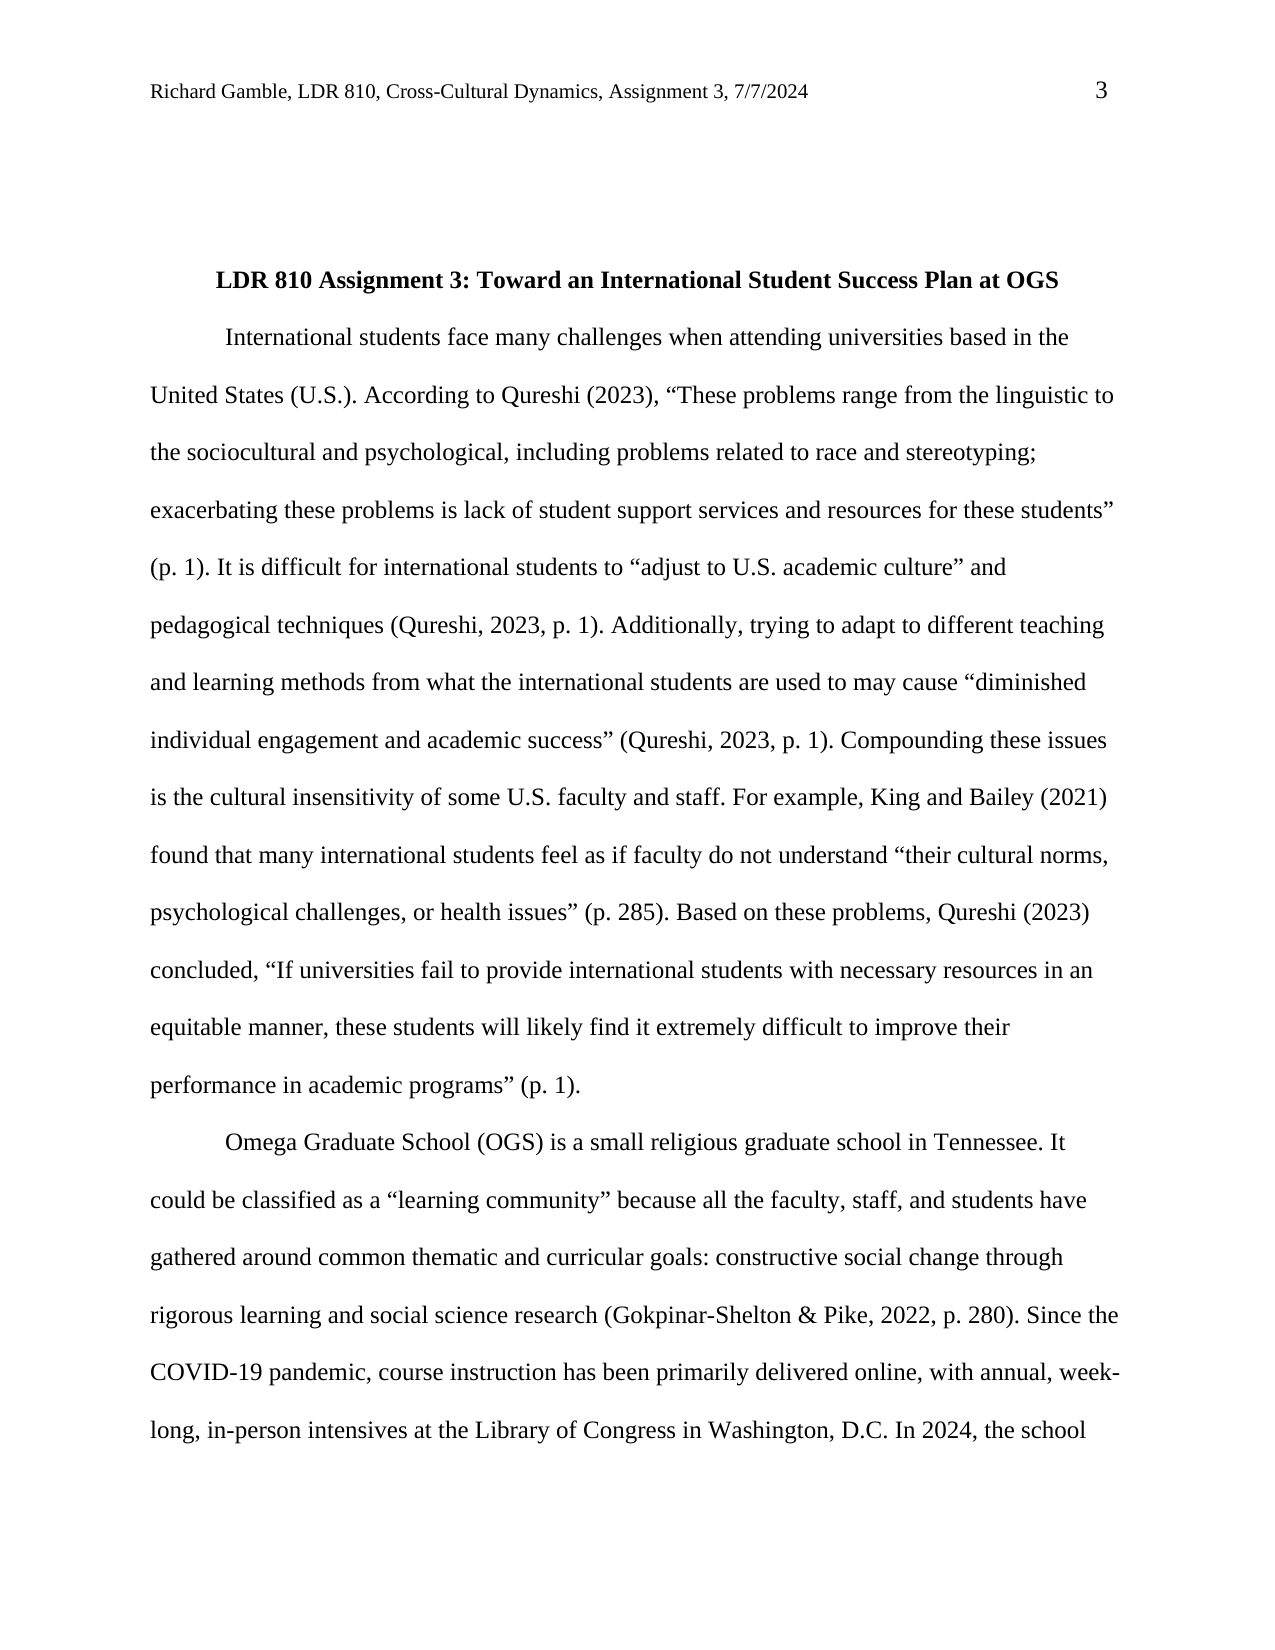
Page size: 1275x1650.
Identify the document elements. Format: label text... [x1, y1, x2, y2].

text LDR 810 Assignment 3: Toward an International Student Success Plan at OGS [150, 265, 1125, 294]
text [150, 1127, 1125, 1444]
text International students face many challenges when attending universities based in the United States (U.S.). According to Qureshi (2023), “These problems range from the linguistic to the sociocultural and psychological, including problems related to race and stereotyping; exacerbating these problems is lack of student support services and resources for these students” (p. 1). It is difficult for international students to “adjust to U.S. academic culture” and pedagogical techniques (Qureshi, 2023, p. 1). Additionally, trying to adapt to different teaching and learning methods from what the international students are used to may cause “diminished individual engagement and academic success” (Qureshi, 2023, p. 1). Compounding these issues is the cultural insensitivity of some U.S. faculty and staff. For example, King and Bailey (2021) found that many international students feel as if faculty do not understand “their cultural norms, psychological challenges, or health issues” (p. 285). Based on these problems, Qureshi (2023) concluded, “If universities fail to provide international students with necessary resources in an equitable manner, these students will likely find it extremely difficult to improve their performance in academic programs” (p. 1). [150, 322, 1125, 1099]
